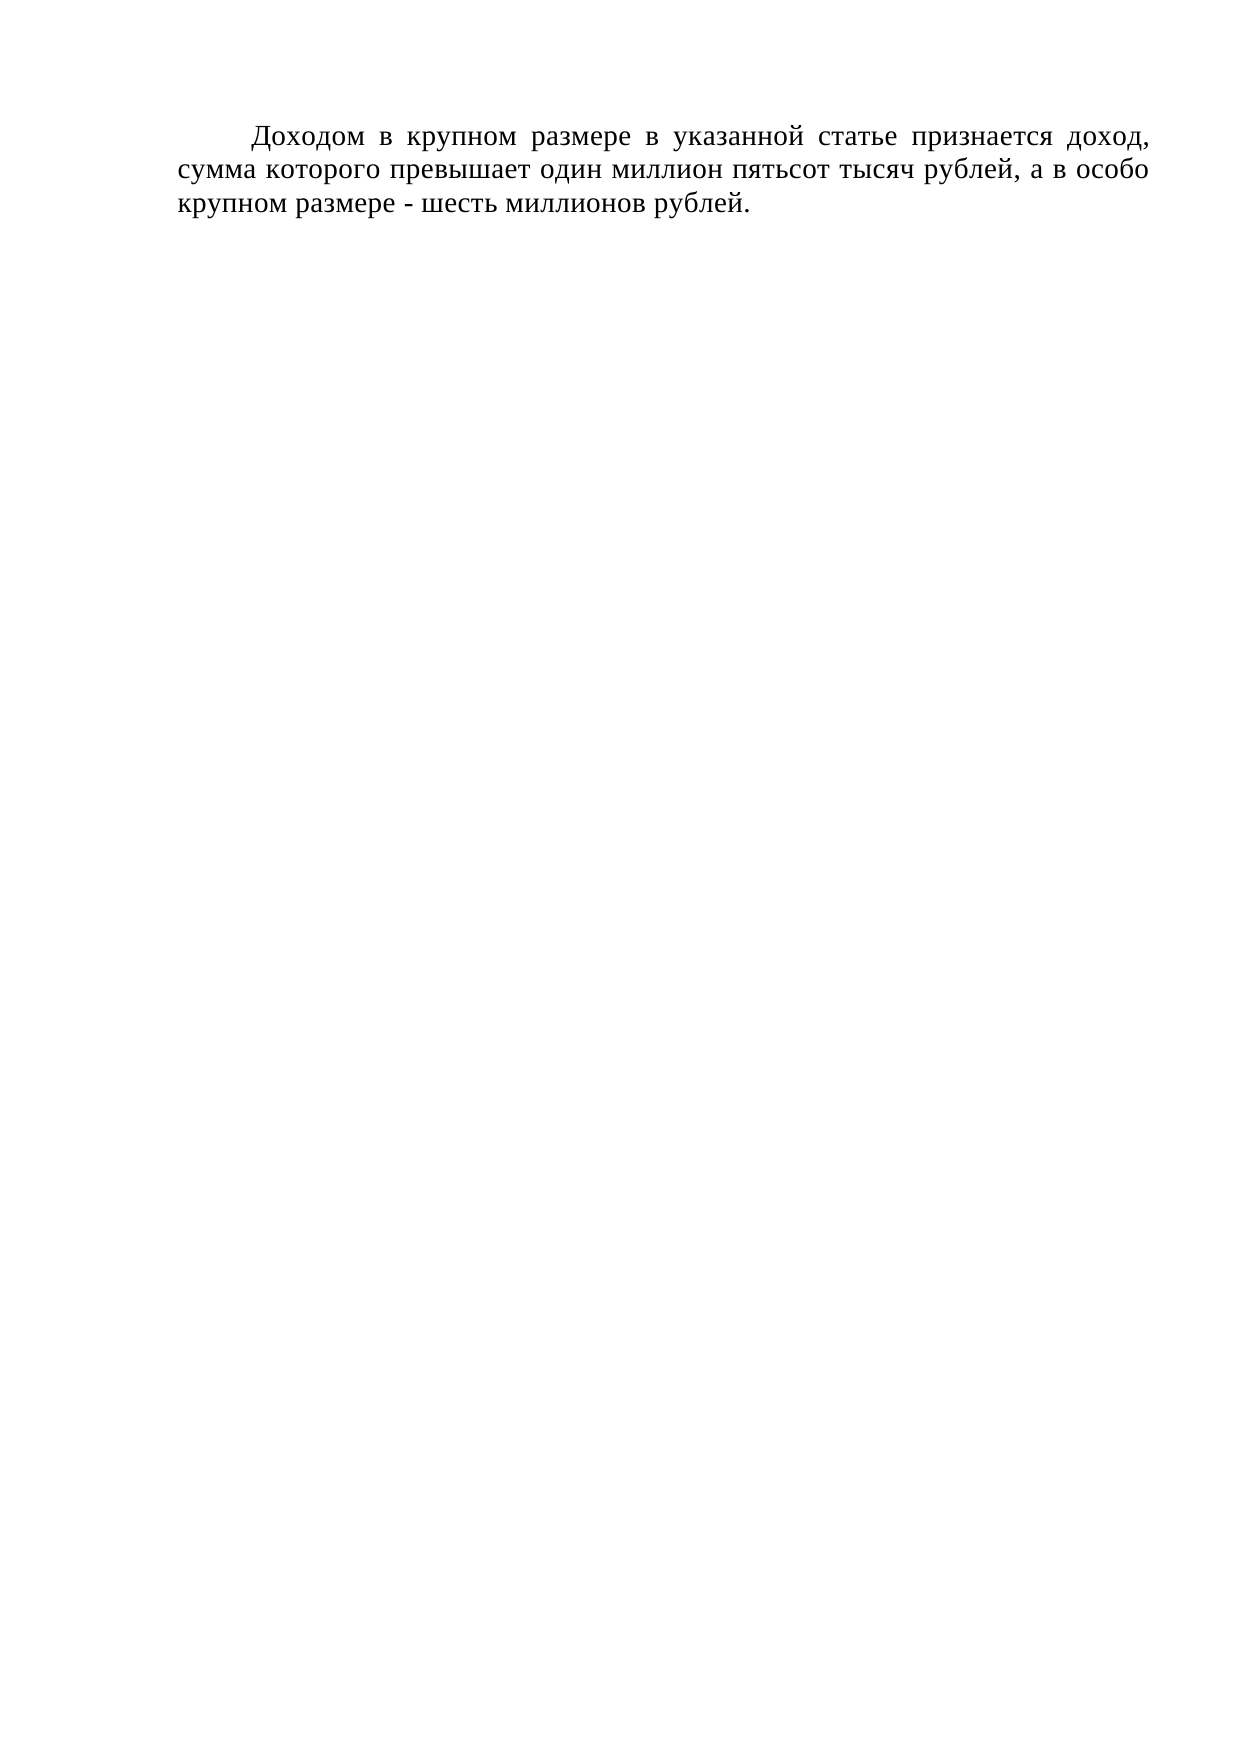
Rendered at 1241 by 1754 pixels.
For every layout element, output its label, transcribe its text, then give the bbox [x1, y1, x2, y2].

text Доходом в крупном размере в указанной статье признается доход, сумма которого превышает один миллион пятьсот тысяч рублей, а в особо крупном размере - шесть миллионов рублей. [177, 118, 1152, 219]
